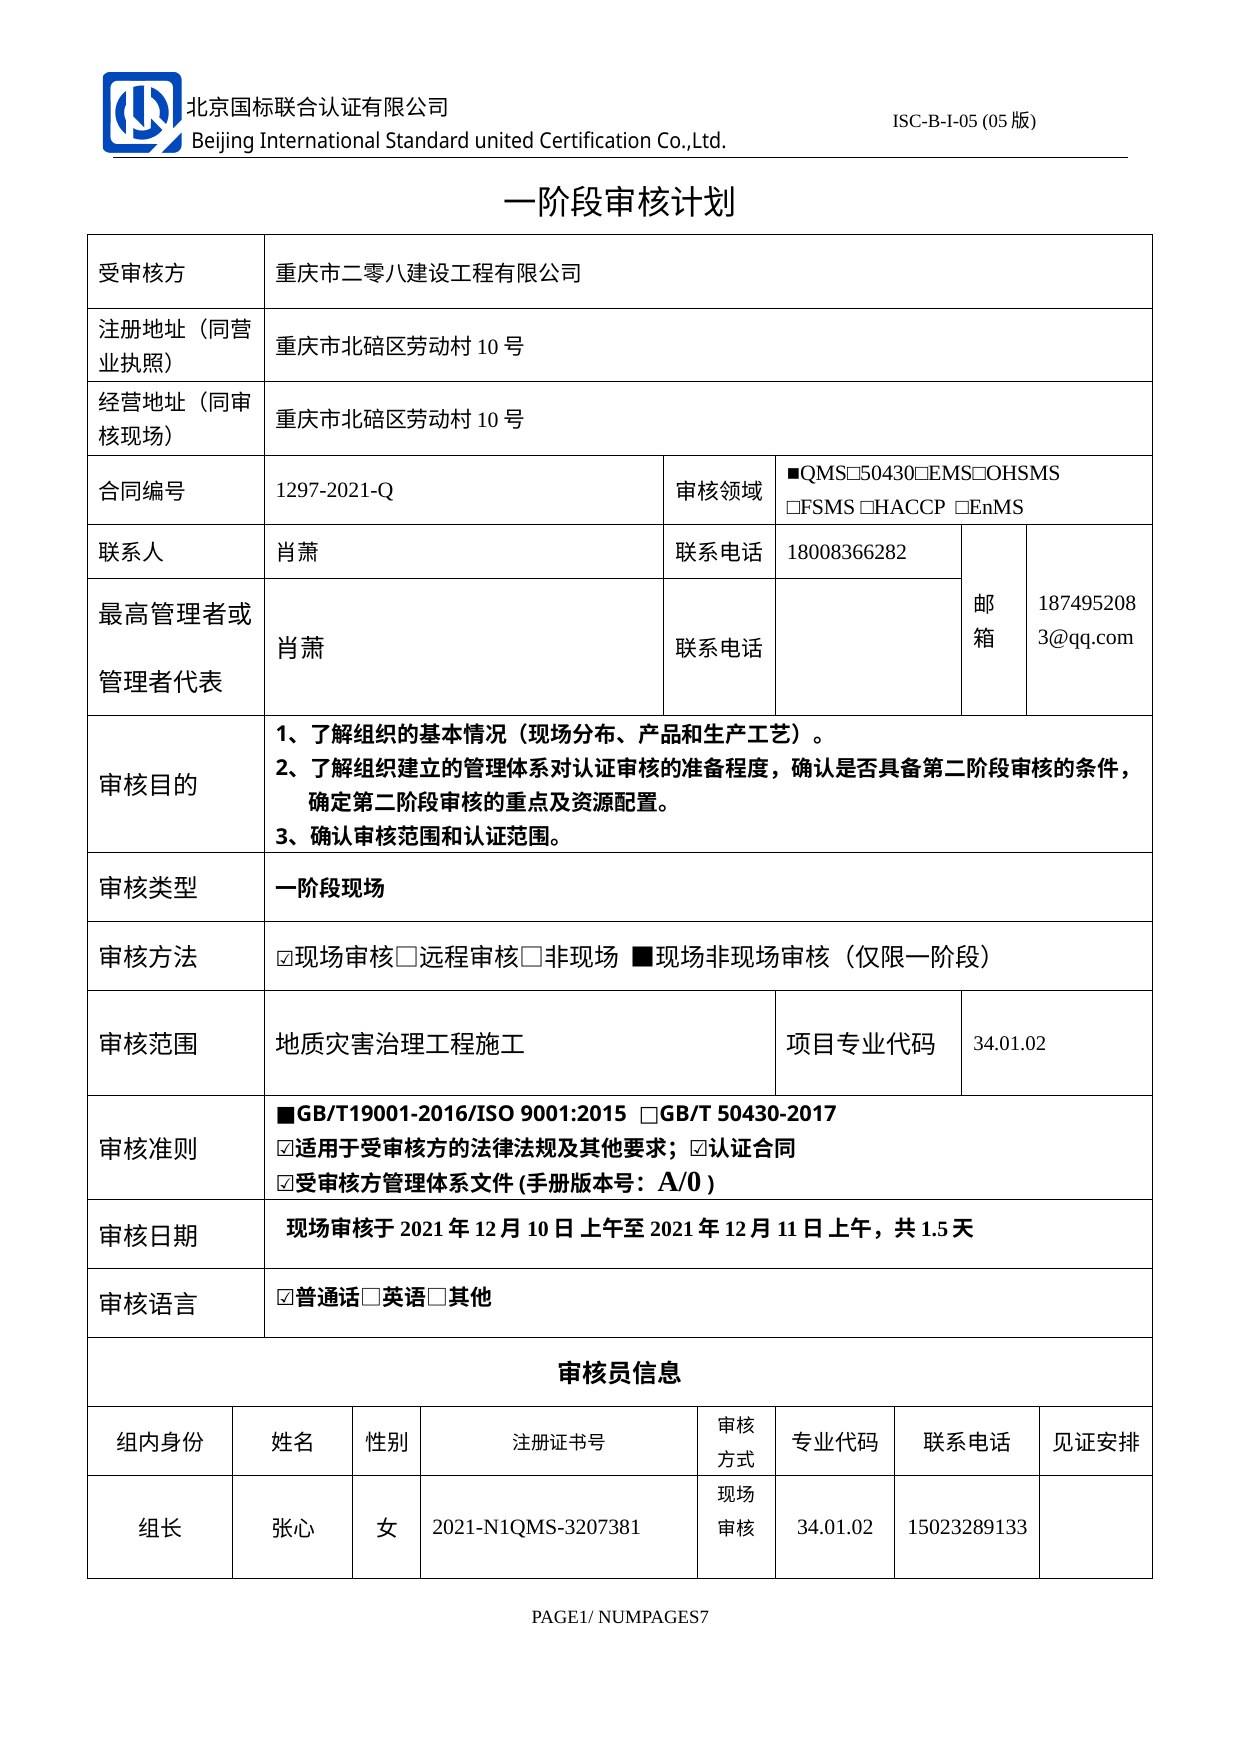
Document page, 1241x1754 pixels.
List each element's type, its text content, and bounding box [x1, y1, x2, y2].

table_cell 注册地址（同营业执照） [88, 309, 264, 381]
table_cell 34.01.02 [962, 991, 1152, 1094]
table_cell 联系电话 [895, 1407, 1039, 1475]
table_cell 合同编号 [88, 456, 264, 523]
table_cell 肖萧 [265, 579, 663, 715]
table_cell 审核方法 [88, 922, 264, 990]
table_cell 18008366282 [776, 525, 961, 578]
table_cell 审核领域 [664, 456, 775, 523]
table_cell 34.01.02 [776, 1476, 894, 1578]
table_cell 女 [353, 1476, 420, 1578]
table_cell ■QMS□50430□EMS□OHSMS □FSMS □HACCP □EnMS [776, 456, 1152, 523]
table_cell 性别 [353, 1407, 420, 1475]
table_cell ☑普通话□英语□其他 [265, 1269, 1152, 1337]
table_cell ■GB/T19001-2016/ISO 9001:2015 □GB/T 50430-2017 ☑适用于受审核方的法律法规及其他要求；☑认证合同 ☑受审核方管理体系文件 (手册版本号：A/0 ) [265, 1096, 1152, 1199]
table_header 重庆市二零八建设工程有限公司 [265, 235, 1152, 308]
table_header 受审核方 [88, 235, 264, 308]
text 一阶段审核计划 [112, 166, 1128, 234]
table_cell 组长 [88, 1476, 232, 1578]
table_cell 最高管理者或管理者代表 [88, 579, 264, 715]
table_cell 审核准则 [88, 1096, 264, 1199]
table_cell 联系电话 [664, 525, 775, 578]
table_cell 审核方式 [698, 1407, 775, 1475]
table_cell 一阶段现场 [265, 853, 1152, 921]
table_cell 姓名 [233, 1407, 352, 1475]
table_cell 联系电话 [664, 579, 775, 715]
table_cell 2021-N1QMS-3207381 [421, 1476, 697, 1578]
table_cell 审核目的 [88, 716, 264, 852]
table_cell 地质灾害治理工程施工 [265, 991, 775, 1094]
table_cell [776, 579, 961, 715]
table_cell 注册证书号 [421, 1407, 697, 1475]
table_cell 邮箱 [962, 525, 1026, 715]
table_cell 15023289133 [895, 1476, 1039, 1578]
table_cell 见证安排 [1040, 1407, 1152, 1475]
table_cell 现场审核于2021年12月10日 上午至2021年12月11日 上午，共1.5天 [265, 1200, 1152, 1268]
table_cell 项目专业代码 [776, 991, 961, 1094]
table_cell 张心 [233, 1476, 352, 1578]
table_cell 1297-2021-Q [265, 456, 663, 523]
table_cell 肖萧 [265, 525, 663, 578]
table_cell 经营地址（同审核现场） [88, 382, 264, 454]
table_cell 审核日期 [88, 1200, 264, 1268]
table_cell 审核类型 [88, 853, 264, 921]
table_cell 重庆市北碚区劳动村10号 [265, 309, 1152, 381]
table_cell 1、了解组织的基本情况（现场分布、产品和生产工艺）。 2、了解组织建立的管理体系对认证审核的准备程度，确认是否具备第二阶段审核的条件，确定第二阶段审核的重点及资源配置。 3、确认审核范围和认证范围。 [265, 716, 1152, 852]
table_cell ☑现场审核□远程审核□非现场 ■现场非现场审核（仅限一阶段） [265, 922, 1152, 990]
picture [102, 72, 182, 153]
table_cell 重庆市北碚区劳动村10号 [265, 382, 1152, 454]
table_cell 现场审核 [698, 1476, 775, 1578]
table_cell 联系人 [88, 525, 264, 578]
table_cell 专业代码 [776, 1407, 894, 1475]
table_cell [1040, 1476, 1152, 1578]
table_cell 1874952083@qq.com [1027, 525, 1152, 715]
table_cell 审核范围 [88, 991, 264, 1094]
table_cell 审核员信息 [88, 1338, 1152, 1406]
table_cell 组内身份 [88, 1407, 232, 1475]
table_cell 审核语言 [88, 1269, 264, 1337]
